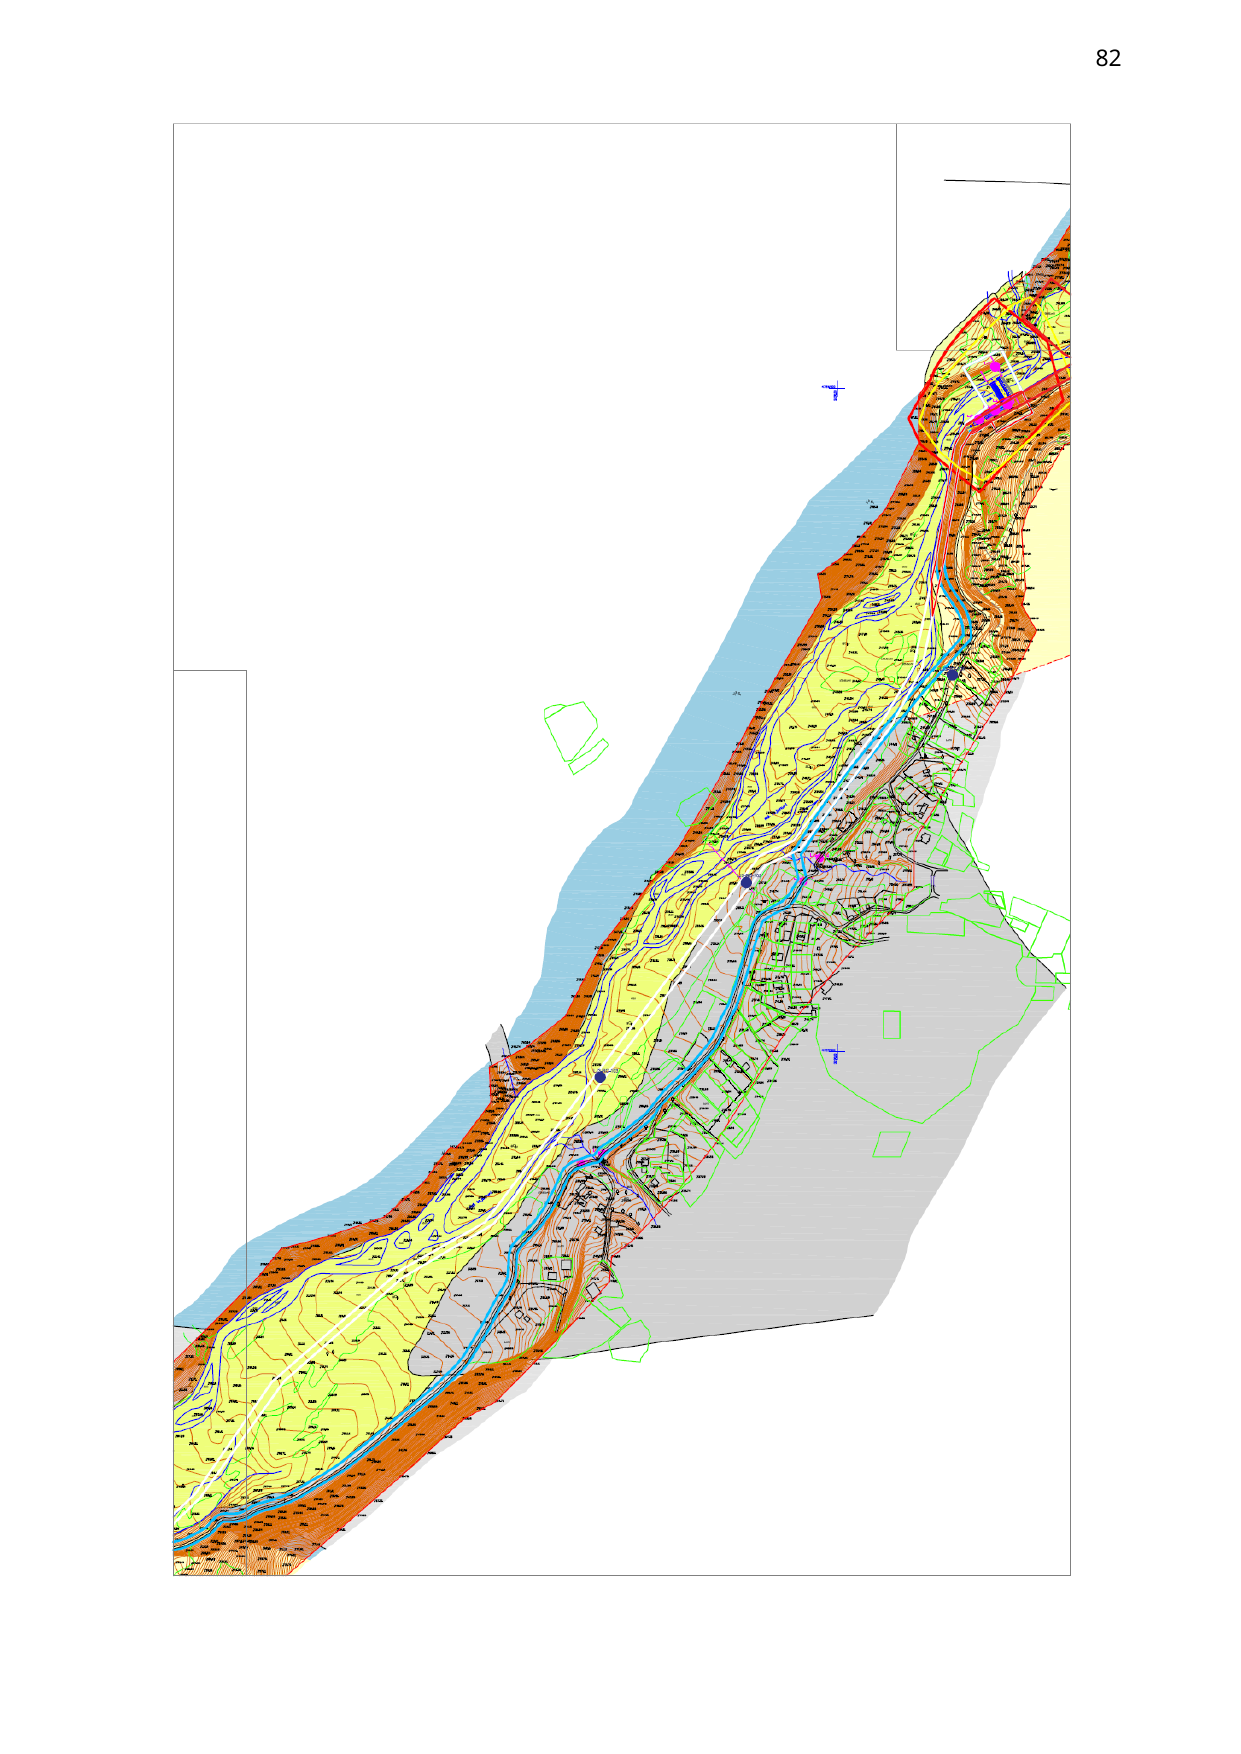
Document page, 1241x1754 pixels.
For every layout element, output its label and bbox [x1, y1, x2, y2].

picture [164, 118, 1077, 1580]
